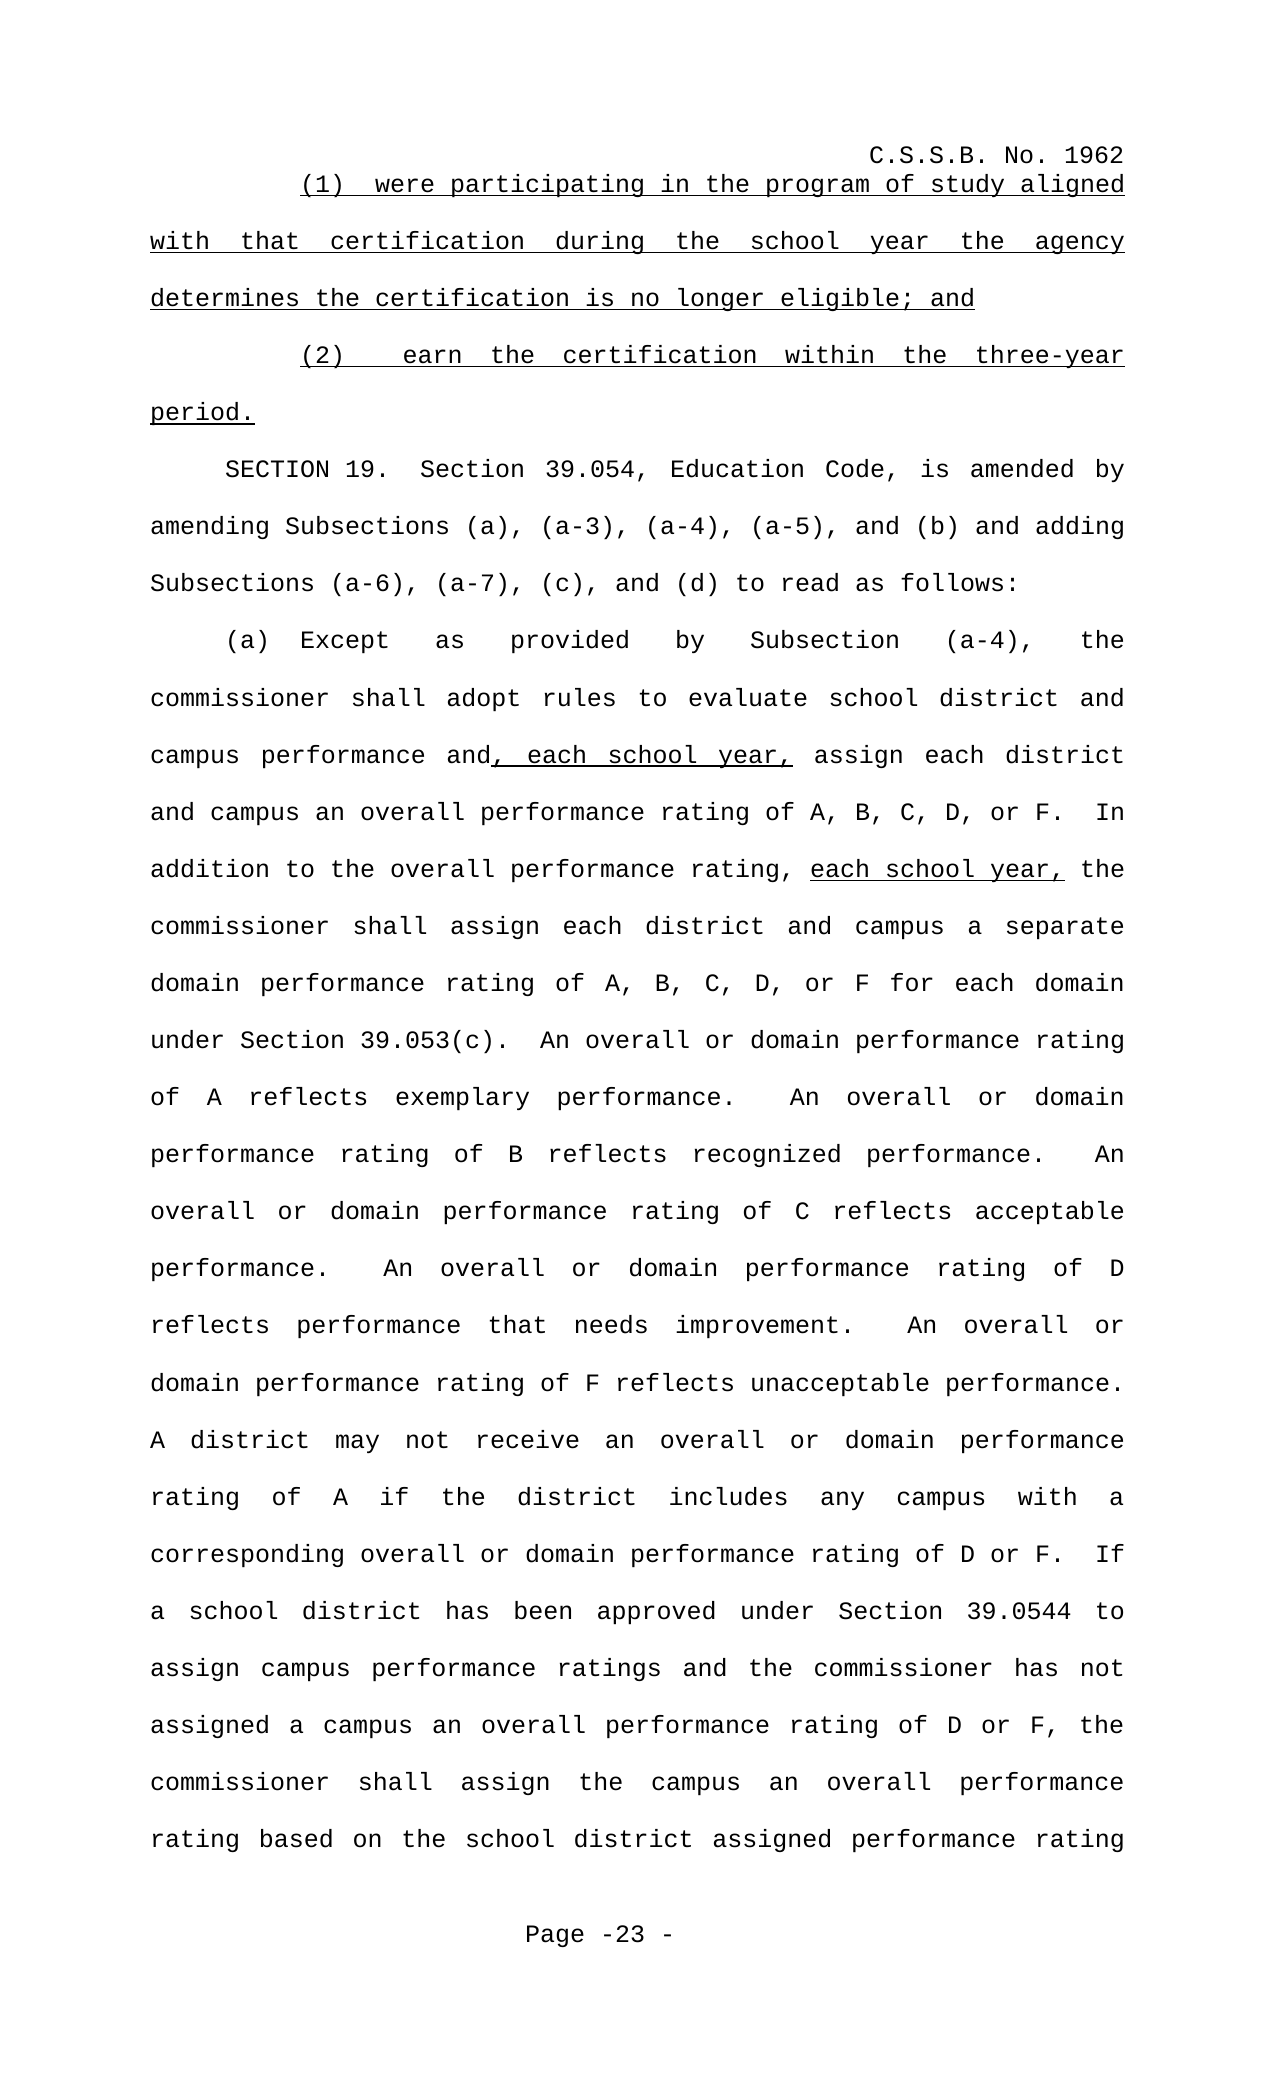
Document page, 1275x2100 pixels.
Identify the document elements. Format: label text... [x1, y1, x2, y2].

text SECTION 19. Section 39.054, Education Code, is amended by amending Subsections (a), (a-3), (a-4), (a-5), and (b) and adding Subsections (a-6), (a-7), (c), and (d) to read as follows: [150, 457, 1125, 599]
text (1) were participating in the program of study aligned with that certification during the school year the agency determines the certification is no longer eligible; and [150, 253, 1125, 314]
text (2) earn the certification within the three-year period. [150, 342, 1125, 428]
text (1) were participating in the program of study aligned with that certification during the school year the agency determines the certification is no longer eligible; and [150, 171, 1125, 252]
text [150, 628, 1125, 1855]
